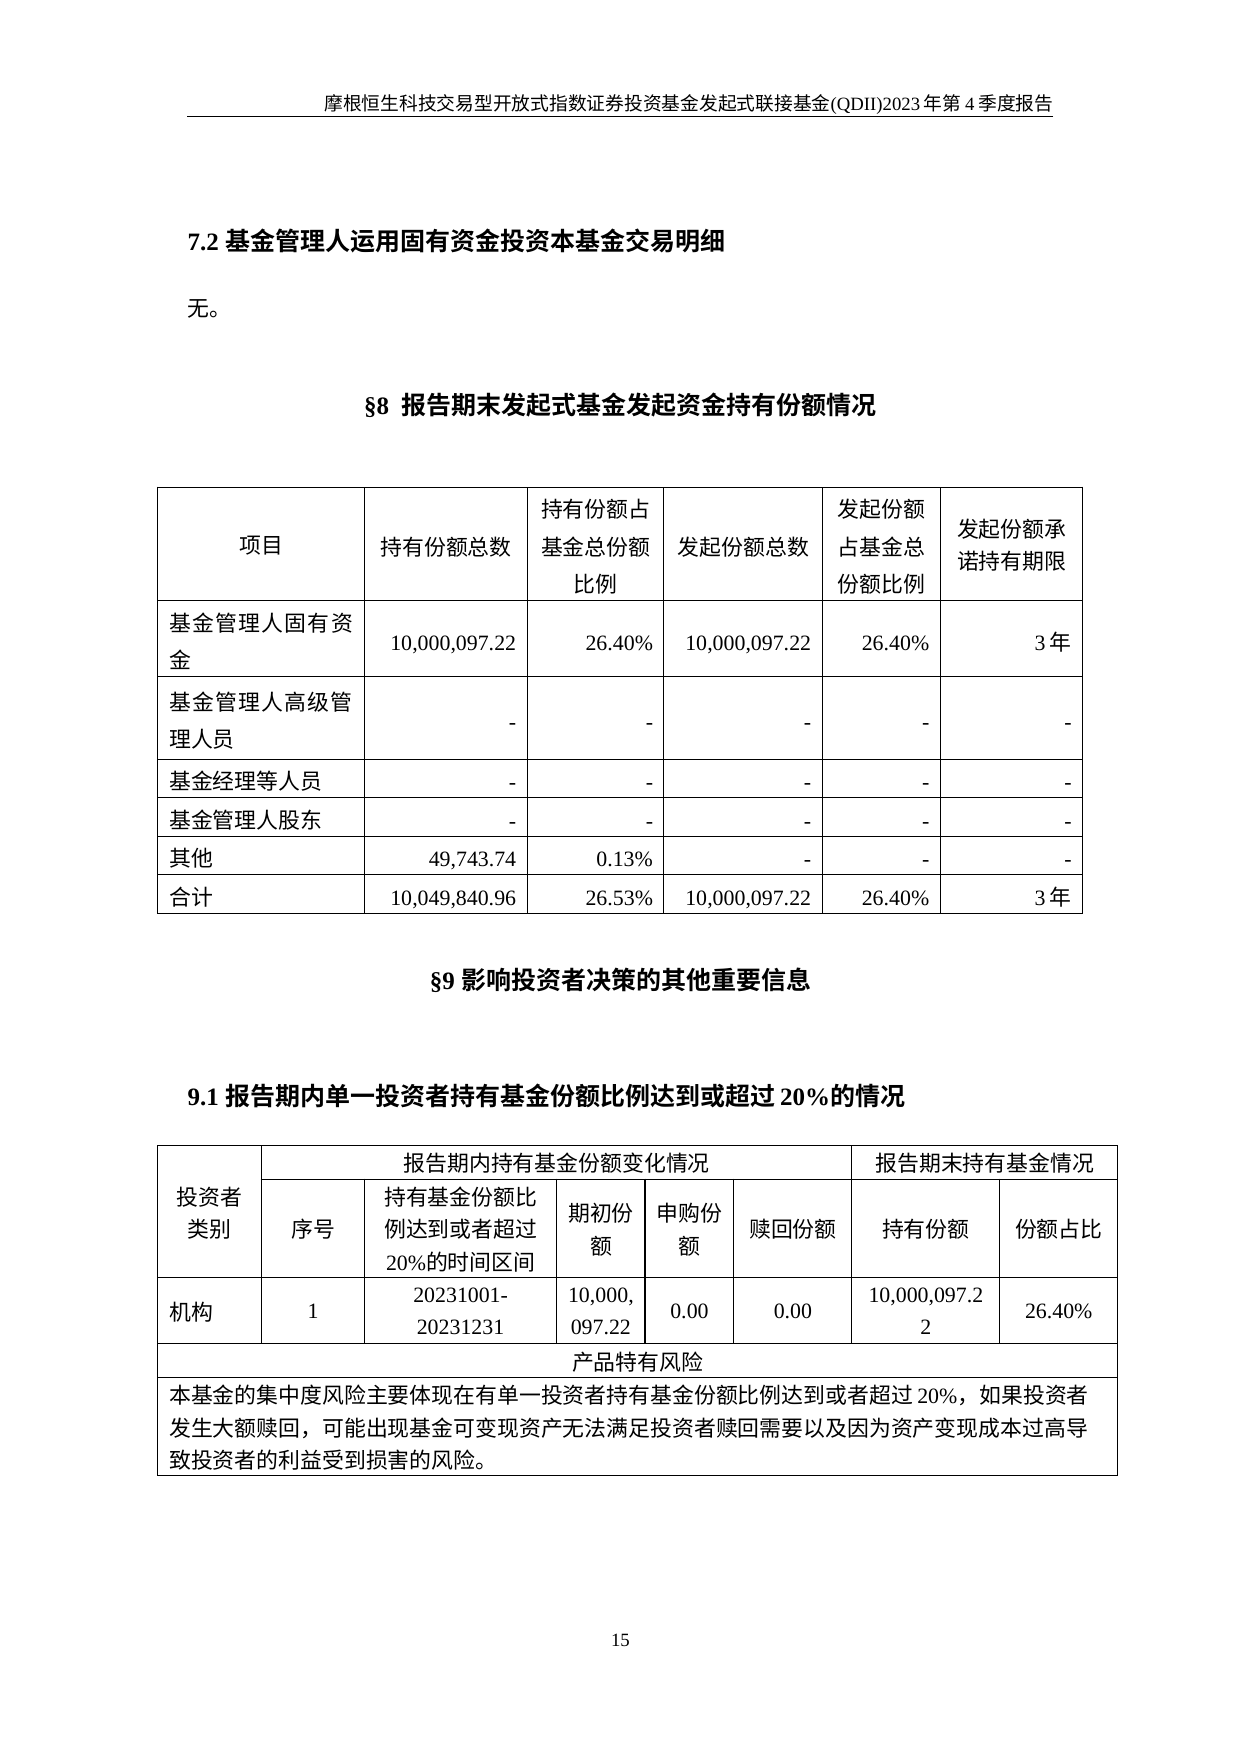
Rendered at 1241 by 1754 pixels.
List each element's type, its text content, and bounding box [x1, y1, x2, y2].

table_cell 期初份额 [557, 1180, 644, 1277]
table_cell 赎回份额 [734, 1180, 851, 1277]
text 9.1 报告期内单一投资者持有基金份额比例达到或超过20%的情况 [187, 1062, 1053, 1127]
table_cell 机构 [158, 1278, 261, 1343]
table_cell 10,000,097.22 [664, 875, 822, 913]
table_header 发起份额总数 [664, 488, 822, 600]
table_cell 持有份额 [852, 1180, 999, 1277]
table_cell - [664, 677, 822, 758]
table_cell 10,000,097.22 [664, 601, 822, 676]
table_cell 26.40% [1000, 1278, 1117, 1343]
table_cell - [941, 798, 1082, 836]
table_cell 0.00 [734, 1278, 851, 1343]
table_header 持有份额总数 [365, 488, 527, 600]
subtitle §8 报告期末发起式基金发起资金持有份额情况 [187, 371, 1053, 436]
table_cell 0.00 [646, 1278, 733, 1343]
table_cell 基金经理等人员 [158, 760, 364, 797]
table_cell 49,743.74 [365, 837, 527, 874]
table_header 发起份额占基金总份额比例 [823, 488, 940, 600]
table_header 报告期末持有基金情况 [852, 1146, 1117, 1178]
table_cell 10,000,097.22 [852, 1278, 999, 1343]
table_header 投资者类别 [158, 1146, 261, 1277]
table_cell 10,000,097.22 [557, 1278, 644, 1343]
table_cell 10,049,840.96 [365, 875, 527, 913]
table_cell 26.40% [823, 875, 940, 913]
table_cell 0.13% [528, 837, 663, 874]
table_cell - [365, 798, 527, 836]
table_header 报告期内持有基金份额变化情况 [262, 1146, 851, 1178]
table_cell 10,000,097.22 [365, 601, 527, 676]
table_cell - [528, 798, 663, 836]
table_cell 其他 [158, 837, 364, 874]
table_cell - [941, 837, 1082, 874]
table_cell - [823, 837, 940, 874]
table_cell - [365, 677, 527, 758]
table_cell - [528, 677, 663, 758]
text 无。 [187, 290, 1053, 323]
table_cell - [823, 760, 940, 797]
table_cell - [941, 760, 1082, 797]
text 7.2 基金管理人运用固有资金投资本基金交易明细 [187, 207, 1053, 272]
table_cell 产品特有风险 [158, 1344, 1117, 1377]
table_cell - [823, 798, 940, 836]
table_cell - [664, 798, 822, 836]
table_cell - [664, 837, 822, 874]
table_cell 26.40% [823, 601, 940, 676]
table_cell - [823, 677, 940, 758]
table_cell 3年 [941, 601, 1082, 676]
table_cell - [365, 760, 527, 797]
table_cell 基金管理人固有资金 [158, 601, 364, 676]
table_cell - [941, 677, 1082, 758]
table_cell 序号 [262, 1180, 364, 1277]
table_cell 20231001-20231231 [365, 1278, 556, 1343]
table_cell 合计 [158, 875, 364, 913]
table_cell 份额占比 [1000, 1180, 1117, 1277]
table_cell 基金管理人股东 [158, 798, 364, 836]
table_cell 申购份额 [646, 1180, 733, 1277]
table_cell - [664, 760, 822, 797]
table_cell 1 [262, 1278, 364, 1343]
table_cell 本基金的集中度风险主要体现在有单一投资者持有基金份额比例达到或者超过20%，如果投资者发生大额赎回，可能出现基金可变现资产无法满足投资者赎回需要以及因为资产变现成本过高导致投资者的利益受到损害的风险。 [158, 1378, 1117, 1475]
table_cell 26.40% [528, 601, 663, 676]
table_header 发起份额承诺持有期限 [941, 488, 1082, 600]
table_cell 持有基金份额比例达到或者超过20%的时间区间 [365, 1180, 556, 1277]
table_cell - [528, 760, 663, 797]
subtitle §9 影响投资者决策的其他重要信息 [187, 946, 1053, 1011]
table_cell 3年 [941, 875, 1082, 913]
table_cell 26.53% [528, 875, 663, 913]
table_header 项目 [158, 488, 364, 600]
table_header 持有份额占基金总份额比例 [528, 488, 663, 600]
table_cell 基金管理人高级管理人员 [158, 677, 364, 758]
